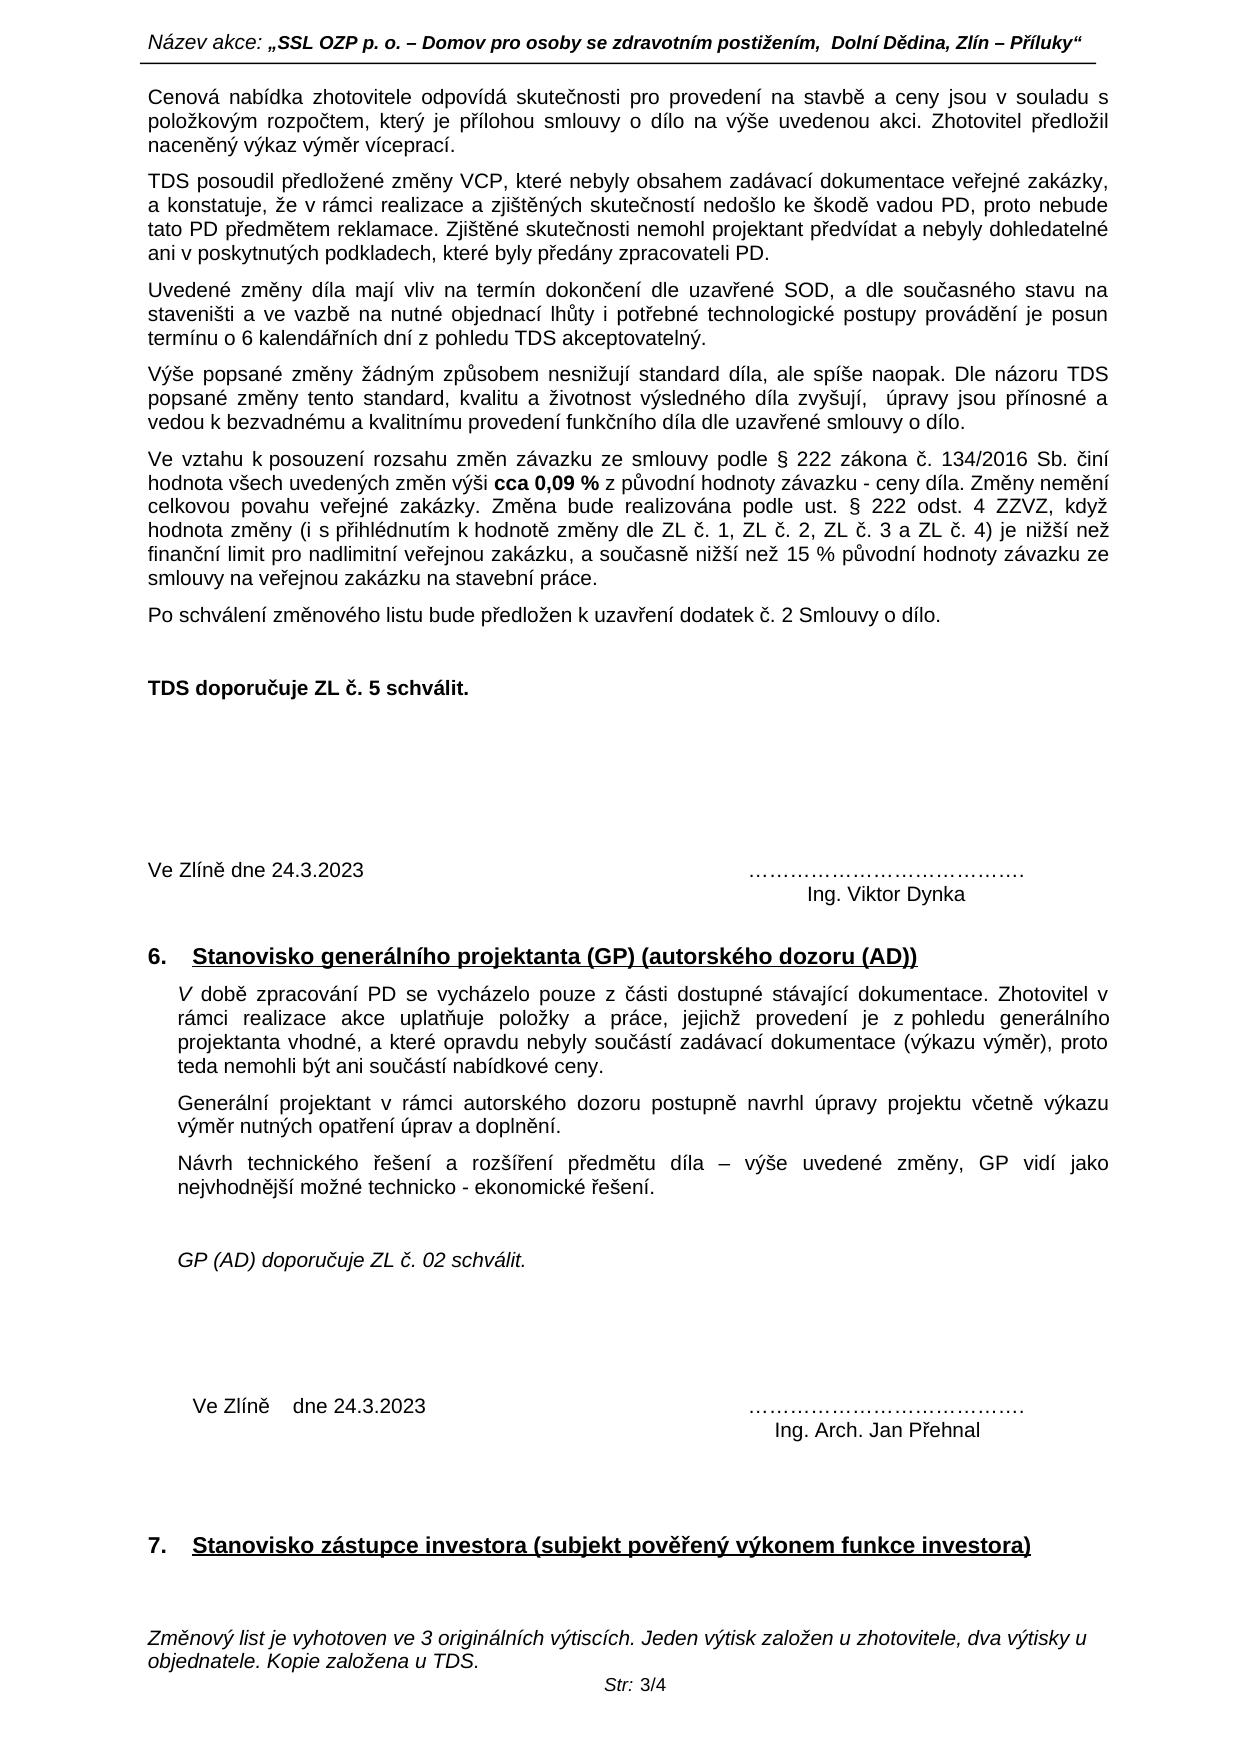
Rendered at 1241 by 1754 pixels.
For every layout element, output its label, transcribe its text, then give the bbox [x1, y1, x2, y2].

text Generální projektant v rámci autorského dozoru postupně navrhl úpravy projektu včetně výkazu výměr nutných opatření úprav a doplnění. [177, 1090, 1110, 1138]
text Ing. Viktor Dynka [148, 882, 1122, 906]
text Ing. Arch. Jan Přehnal [148, 1417, 1122, 1441]
text GP (AD) doporučuje ZL č. 02 schválit. [177, 1248, 1110, 1272]
text Po schválení změnového listu bude předložen k uzavření dodatek č. 2 Smlouvy o dílo. [148, 603, 1110, 627]
text Ve vztahu k posouzení rozsahu změn závazku ze smlouvy podle § 222 zákona č. 134/2016 Sb. činí hodnota všech uvedených změn výši cca 0,09 % z původní hodnoty závazku - ceny díla. Změny nemění celkovou povahu veřejné zakázky. Změna bude realizována podle ust. § 222 odst. 4 ZZVZ, když hodnota změny (i s přihlédnutím k hodnotě změny dle ZL č. 1, ZL č. 2, ZL č. 3 a ZL č. 4) je nižší než finanční limit pro nadlimitní veřejnou zakázku, a současně nižší než 15 % původní hodnoty závazku ze smlouvy na veřejnou zakázku na stavební práce. [148, 446, 1110, 590]
text Návrh technického řešení a rozšíření předmětu díla – výše uvedené změny, GP vidí jako nejvhodnější možné technicko - ekonomické řešení. [177, 1151, 1110, 1199]
list Stanovisko generálního projektanta (GP) (autorského dozoru (AD)) [148, 943, 1122, 969]
text Uvedené změny díla mají vliv na termín dokončení dle uzavřené SOD, a dle současného stavu na staveništi a ve vazbě na nutné objednací lhůty i potřebné technologické postupy provádění je posun termínu o 6 kalendářních dní z pohledu TDS akceptovatelný. [148, 278, 1110, 349]
list Stanovisko zástupce investora (subjekt pověřený výkonem funkce investora) [148, 1532, 1122, 1558]
text Cenová nabídka zhotovitele odpovídá skutečnosti pro provedení na stavbě a ceny jsou v souladu s položkovým rozpočtem, který je přílohou smlouvy o dílo na výše uvedenou akci. Zhotovitel předložil naceněný výkaz výměr víceprací. [148, 85, 1110, 157]
text Ve Zlíně dne 24.3.2023 …………………………………. [148, 858, 1122, 882]
text Výše popsané změny žádným způsobem nesnižují standard díla, ale spíše naopak. Dle názoru TDS popsané změny tento standard, kvalitu a životnost výsledného díla zvyšují, úpravy jsou přínosné a vedou k bezvadnému a kvalitnímu provedení funkčního díla dle uzavřené smlouvy o dílo. [148, 362, 1110, 434]
text TDS doporučuje ZL č. 5 schválit. [148, 676, 1110, 699]
text V době zpracování PD se vycházelo pouze z části dostupné stávající dokumentace. Zhotovitel v rámci realizace akce uplatňuje položky a práce, jejichž provedení je z pohledu generálního projektanta vhodné, a které opravdu nebyly součástí zadávací dokumentace (výkazu výměr), proto teda nemohli být ani součástí nabídkové ceny. [177, 982, 1110, 1078]
text Ve Zlíně dne 24.3.2023 …………………………………. [192, 1393, 1122, 1417]
text TDS posoudil předložené změny VCP, které nebyly obsahem zadávací dokumentace veřejné zakázky, a konstatuje, že v rámci realizace a zjištěných skutečností nedošlo ke škodě vadou PD, proto nebude tato PD předmětem reklamace. Zjištěné skutečnosti nemohl projektant předvídat a nebyly dohledatelné ani v poskytnutých podkladech, které byly předány zpracovateli PD. [148, 169, 1110, 265]
